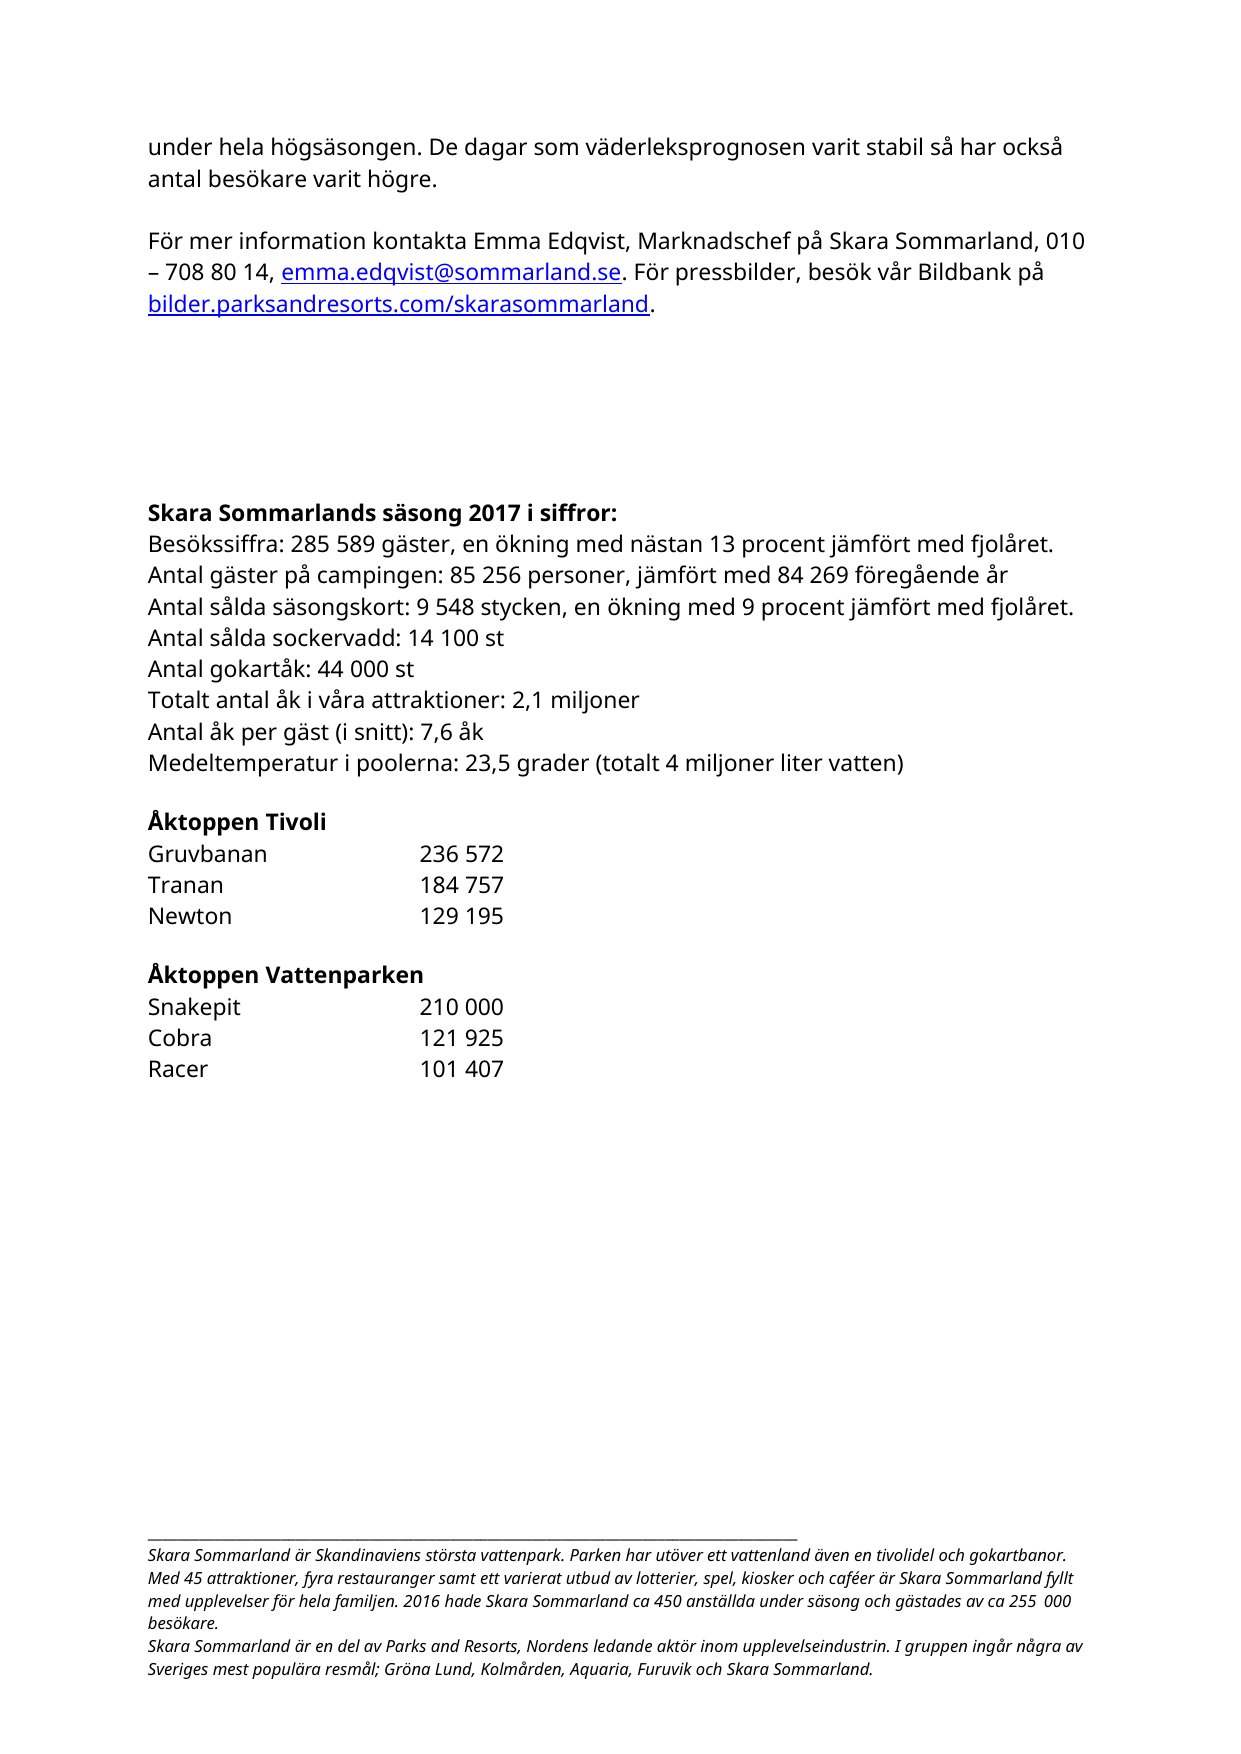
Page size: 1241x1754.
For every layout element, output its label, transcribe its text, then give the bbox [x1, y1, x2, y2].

text Snakepit 210 000 [148, 991, 1092, 1022]
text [148, 131, 1092, 194]
text För mer information kontakta Emma Edqvist, Marknadschef på Skara Sommarland, 010 – 708 80 14, emma.edqvist@sommarland.se. För pressbilder, besök vår Bildbank på bilder.parksandresorts.com/skarasommarland. [148, 194, 1092, 319]
text Skara Sommarlands säsong 2017 i siffror: Besökssiffra: 285 589 gäster, en ökning med nästan 13 procent jämfört med fjolåret. Antal gäster på campingen: 85 256 personer, jämfört med 84 269 föregående år Antal sålda säsongskort: 9 548 stycken, en ökning med 9 procent jämfört med fjolåret. Antal sålda sockervadd: 14 100 st Antal gokartåk: 44 000 st Totalt antal åk i våra attraktioner: 2,1 miljoner Antal åk per gäst (i snitt): 7,6 åk Medeltemperatur i poolerna: 23,5 grader (totalt 4 miljoner liter vatten) [148, 497, 1092, 778]
text Åktoppen Vattenparken [148, 959, 1092, 991]
text Racer 101 407 [148, 1053, 1092, 1084]
text Åktoppen Tivoli Gruvbanan 236 572 Tranan 184 757 Newton 129 195 [148, 806, 1092, 931]
text Cobra 121 925 [148, 1022, 1092, 1053]
